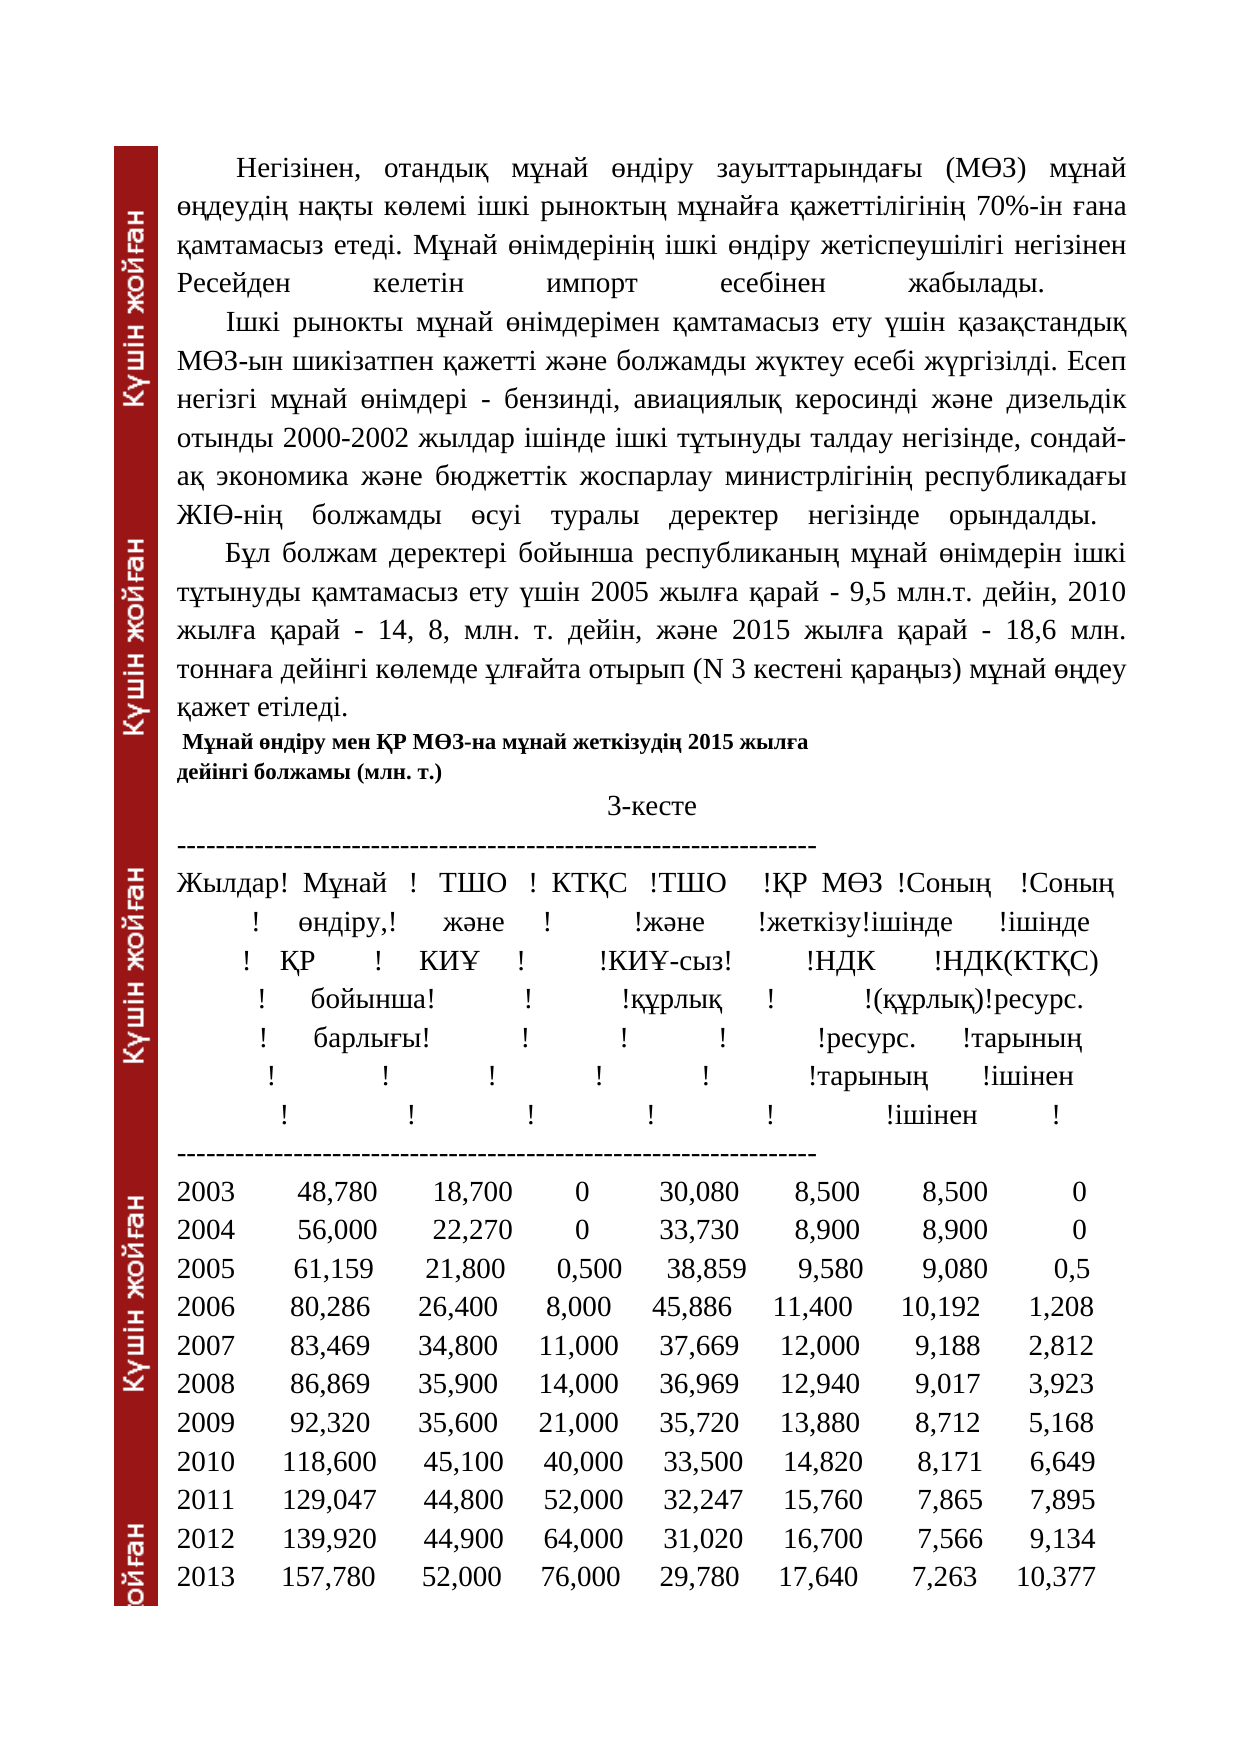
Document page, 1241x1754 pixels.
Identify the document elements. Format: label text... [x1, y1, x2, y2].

picture [114, 723, 158, 728]
text Мұнай өндіру мен ҚР МӨЗ-на мұнай жеткізудің 2015 жылға дейiнгі болжамы (млн. т.) [112, 728, 1128, 785]
picture [114, 1593, 158, 1606]
picture [114, 822, 158, 827]
text 3-кесте [112, 788, 1128, 822]
picture [114, 146, 158, 150]
